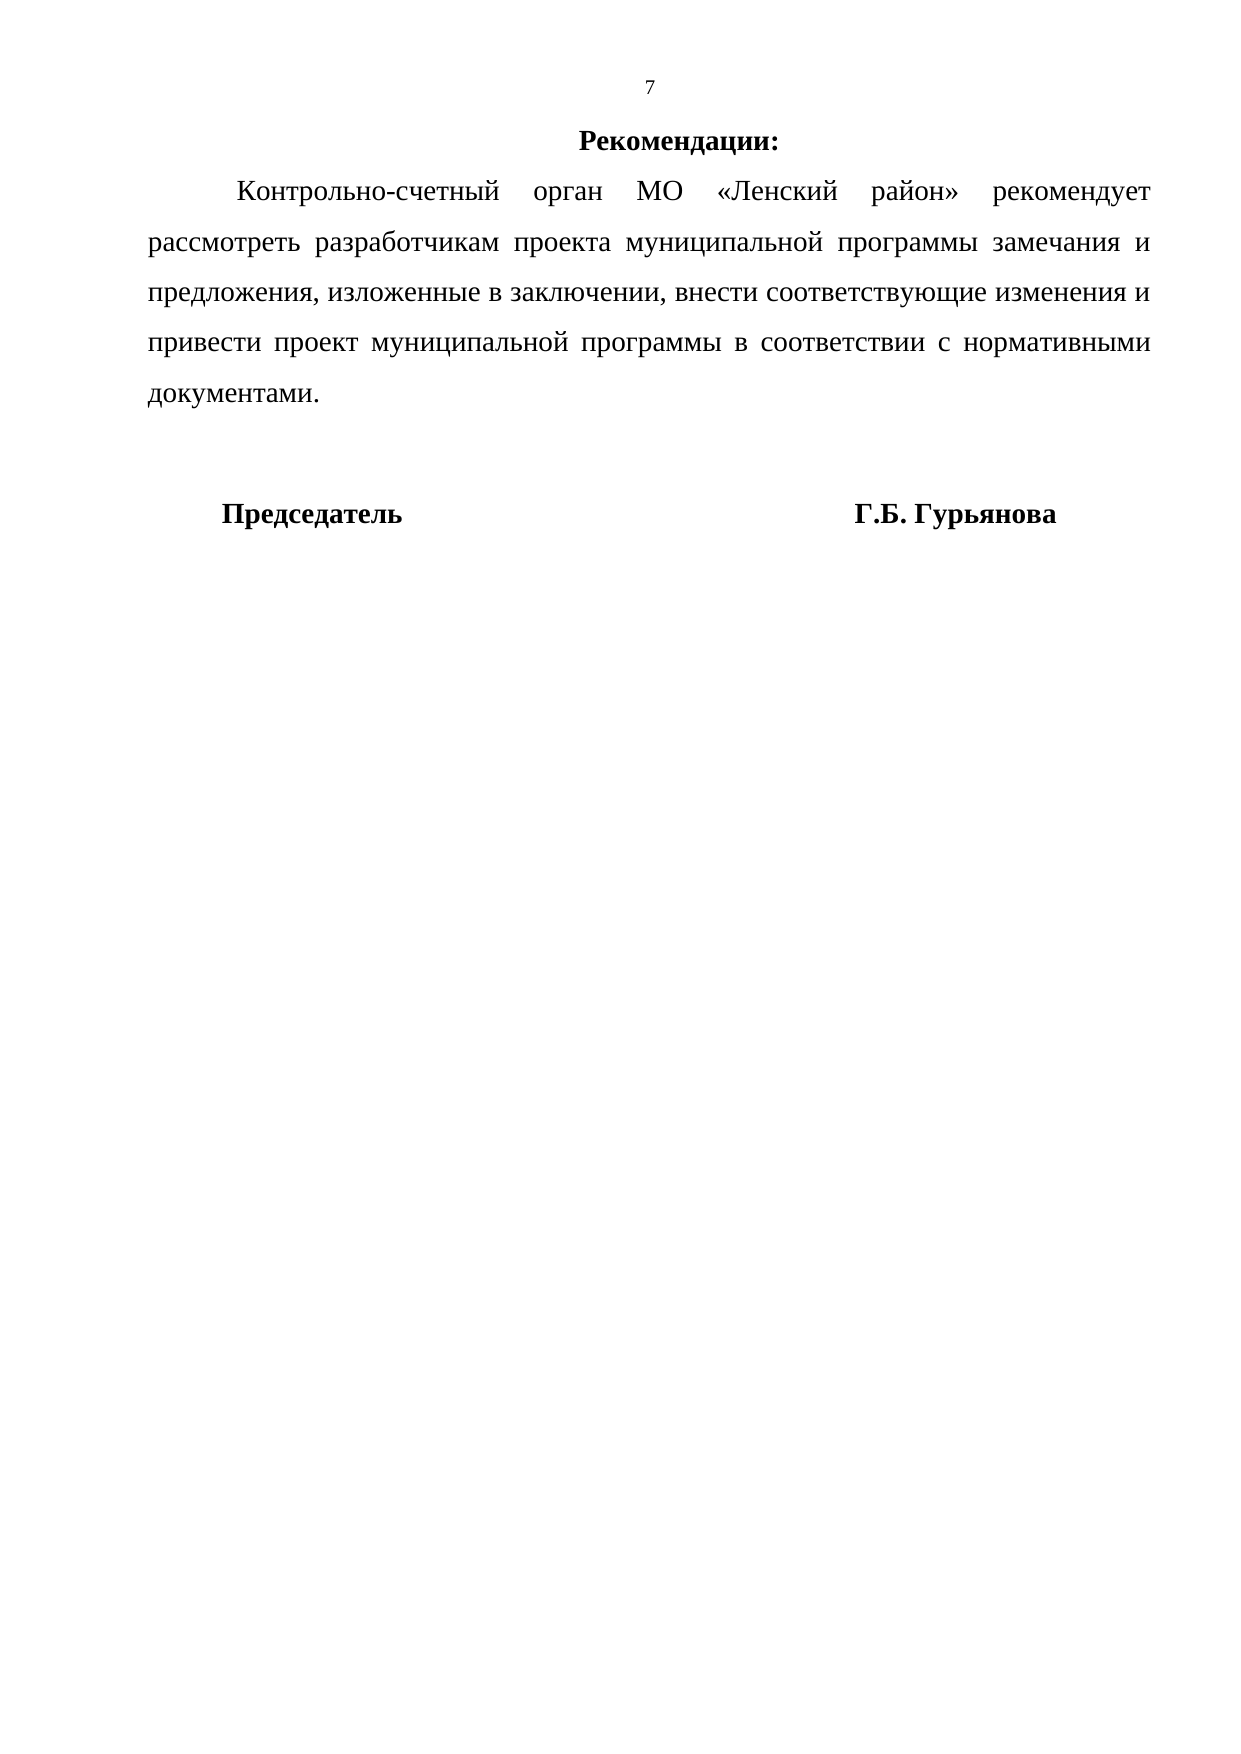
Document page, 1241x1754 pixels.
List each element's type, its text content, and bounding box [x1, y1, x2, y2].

text Председатель Г.Б. Гурьянова [148, 496, 1152, 530]
text Контрольно-счетный орган МО «Ленский район» рекомендует рассмотреть разработчикам проекта муниципальной программы замечания и предложения, изложенные в заключении, внести соответствующие изменения и привести проект муниципальной программы в соответствии с нормативными документами. [148, 173, 1152, 408]
list Рекомендации: [148, 123, 1152, 157]
